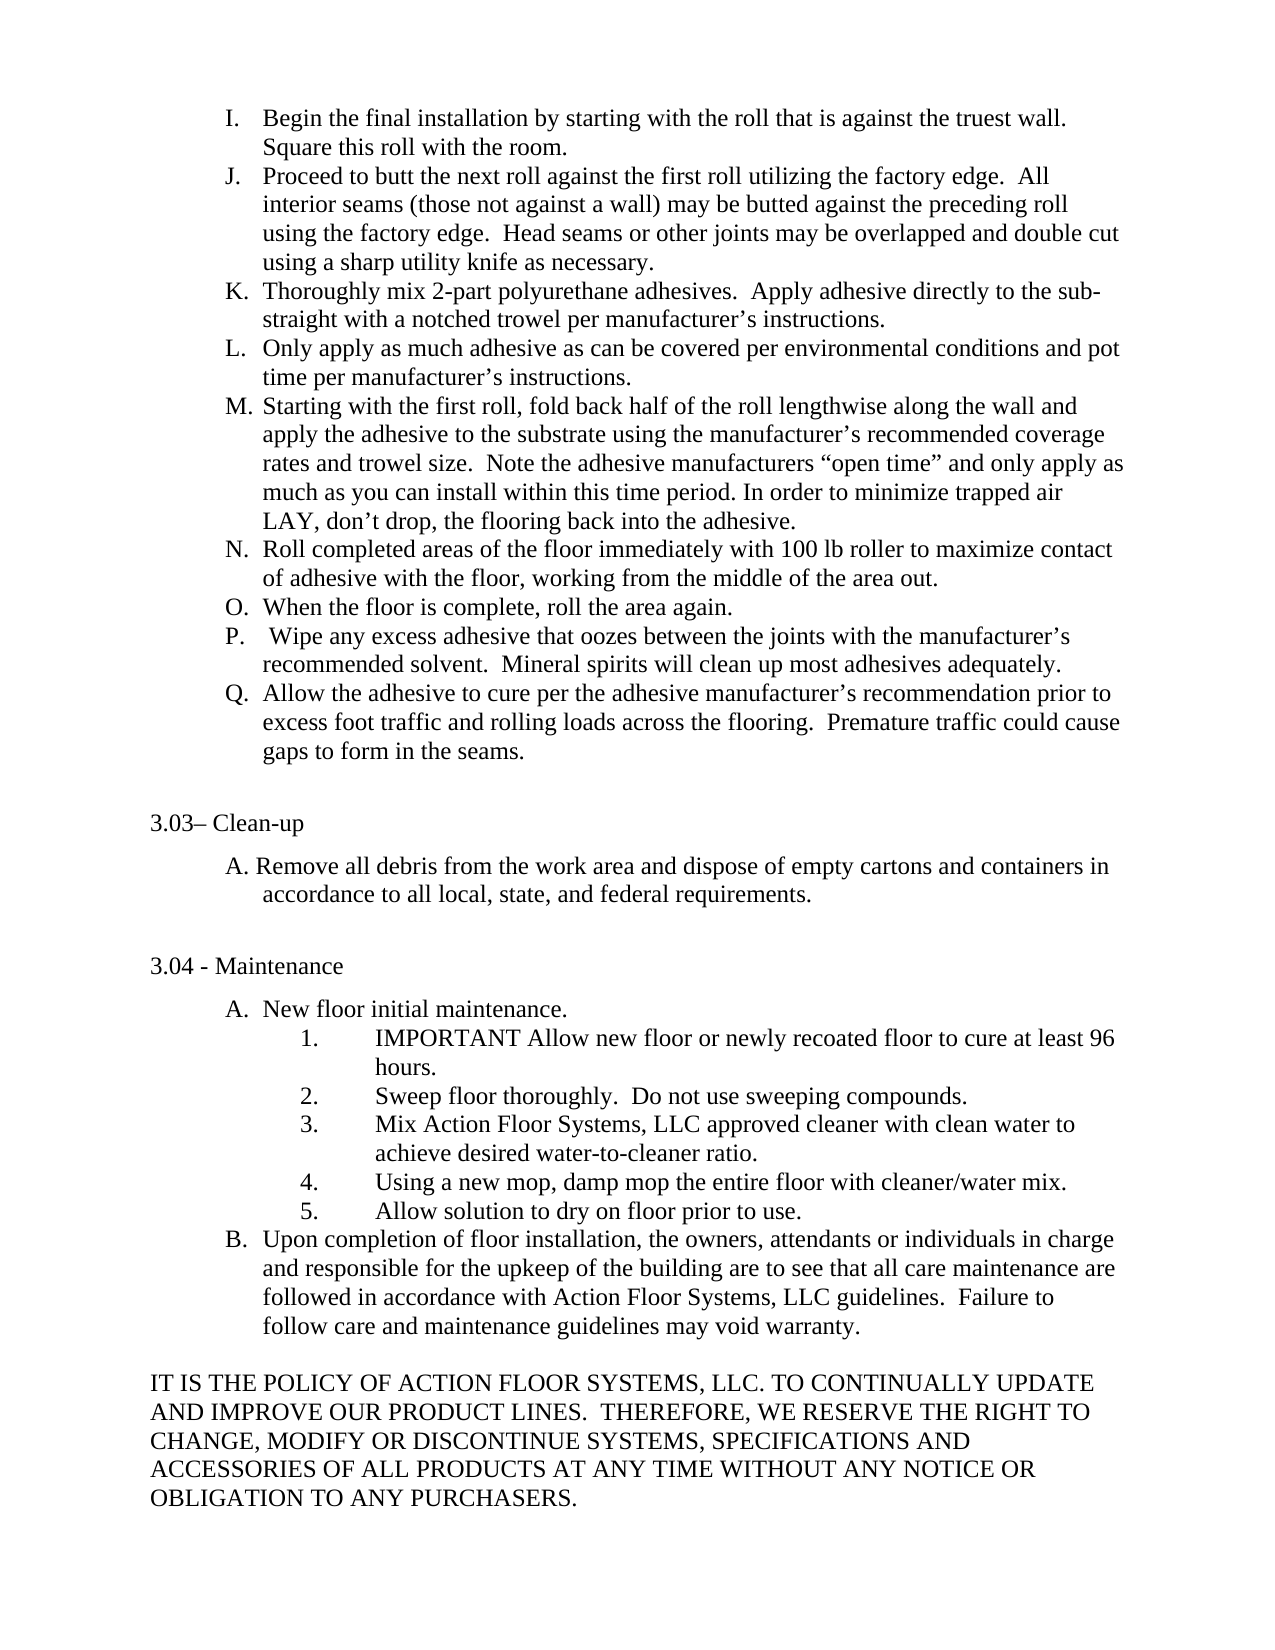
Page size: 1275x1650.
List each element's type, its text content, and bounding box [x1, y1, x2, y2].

title When the floor is complete, roll the area again. [225, 592, 1125, 621]
list Using a new mop, damp mop the entire floor with cleaner/water mix. [300, 1167, 1125, 1196]
title K. Thoroughly mix 2-part polyurethane adhesives. Apply adhesive directly to the sub-straight with a notched trowel per manufacturer’s instructions. [225, 276, 1125, 333]
title 3.03– Clean-up [150, 808, 1125, 836]
title L. Only apply as much adhesive as can be covered per environmental conditions and pot time per manufacturer’s instructions. [225, 333, 1125, 391]
title Roll completed areas of the floor immediately with 100 lb roller to maximize contact of adhesive with the floor, working from the middle of the area out. [225, 534, 1125, 592]
list Allow solution to dry on floor prior to use. [300, 1196, 1125, 1224]
list New floor initial maintenance. [225, 994, 1125, 1023]
list Sweep floor thoroughly. Do not use sweeping compounds. [300, 1081, 1125, 1109]
list IMPORTANT Allow new floor or newly recoated floor to cure at least 96 hours. [300, 1023, 1125, 1081]
title Proceed to butt the next roll against the first roll utilizing the factory edge. All interior seams (those not against a wall) may be butted against the preceding roll using the factory edge. Head seams or other joints may be overlapped and double cut using a sharp utility knife as necessary. [225, 161, 1125, 276]
title Begin the final installation by starting with the roll that is against the truest wall. Square this roll with the room. [225, 103, 1125, 161]
text IT IS THE POLICY OF ACTION FLOOR SYSTEMS, LLC. TO CONTINUALLY UPDATE AND IMPROVE OUR PRODUCT LINES. THEREFORE, WE RESERVE THE RIGHT TO CHANGE, MODIFY OR DISCONTINUE SYSTEMS, SPECIFICATIONS AND ACCESSORIES OF ALL PRODUCTS AT ANY TIME WITHOUT ANY NOTICE OR OBLIGATION TO ANY PURCHASERS. [150, 1368, 1125, 1512]
list Mix Action Floor Systems, LLC approved cleaner with clean water to achieve desired water-to-cleaner ratio. [300, 1109, 1125, 1167]
list Upon completion of floor installation, the owners, attendants or individuals in charge and responsible for the upkeep of the building are to see that all care maintenance are followed in accordance with Action Floor Systems, LLC guidelines. Failure to follow care and maintenance guidelines may void warranty. [225, 1224, 1125, 1339]
title Wipe any excess adhesive that oozes between the joints with the manufacturer’s recommended solvent. Mineral spirits will clean up most adhesives adequately. [225, 621, 1125, 678]
title Allow the adhesive to cure per the adhesive manufacturer’s recommendation prior to excess foot traffic and rolling loads across the flooring. Premature traffic could cause gaps to form in the seams. [225, 678, 1125, 764]
title A. Remove all debris from the work area and dispose of empty cartons and containers in accordance to all local, state, and federal requirements. [225, 851, 1125, 908]
title M. Starting with the first roll, fold back half of the roll lengthwise along the wall and apply the adhesive to the substrate using the manufacturer’s recommended coverage rates and trowel size. Note the adhesive manufacturers “open time” and only apply as much as you can install within this time period. In order to minimize trapped air LAY, don’t drop, the flooring back into the adhesive. [225, 391, 1125, 534]
title 3.04 - Maintenance [150, 951, 1125, 980]
